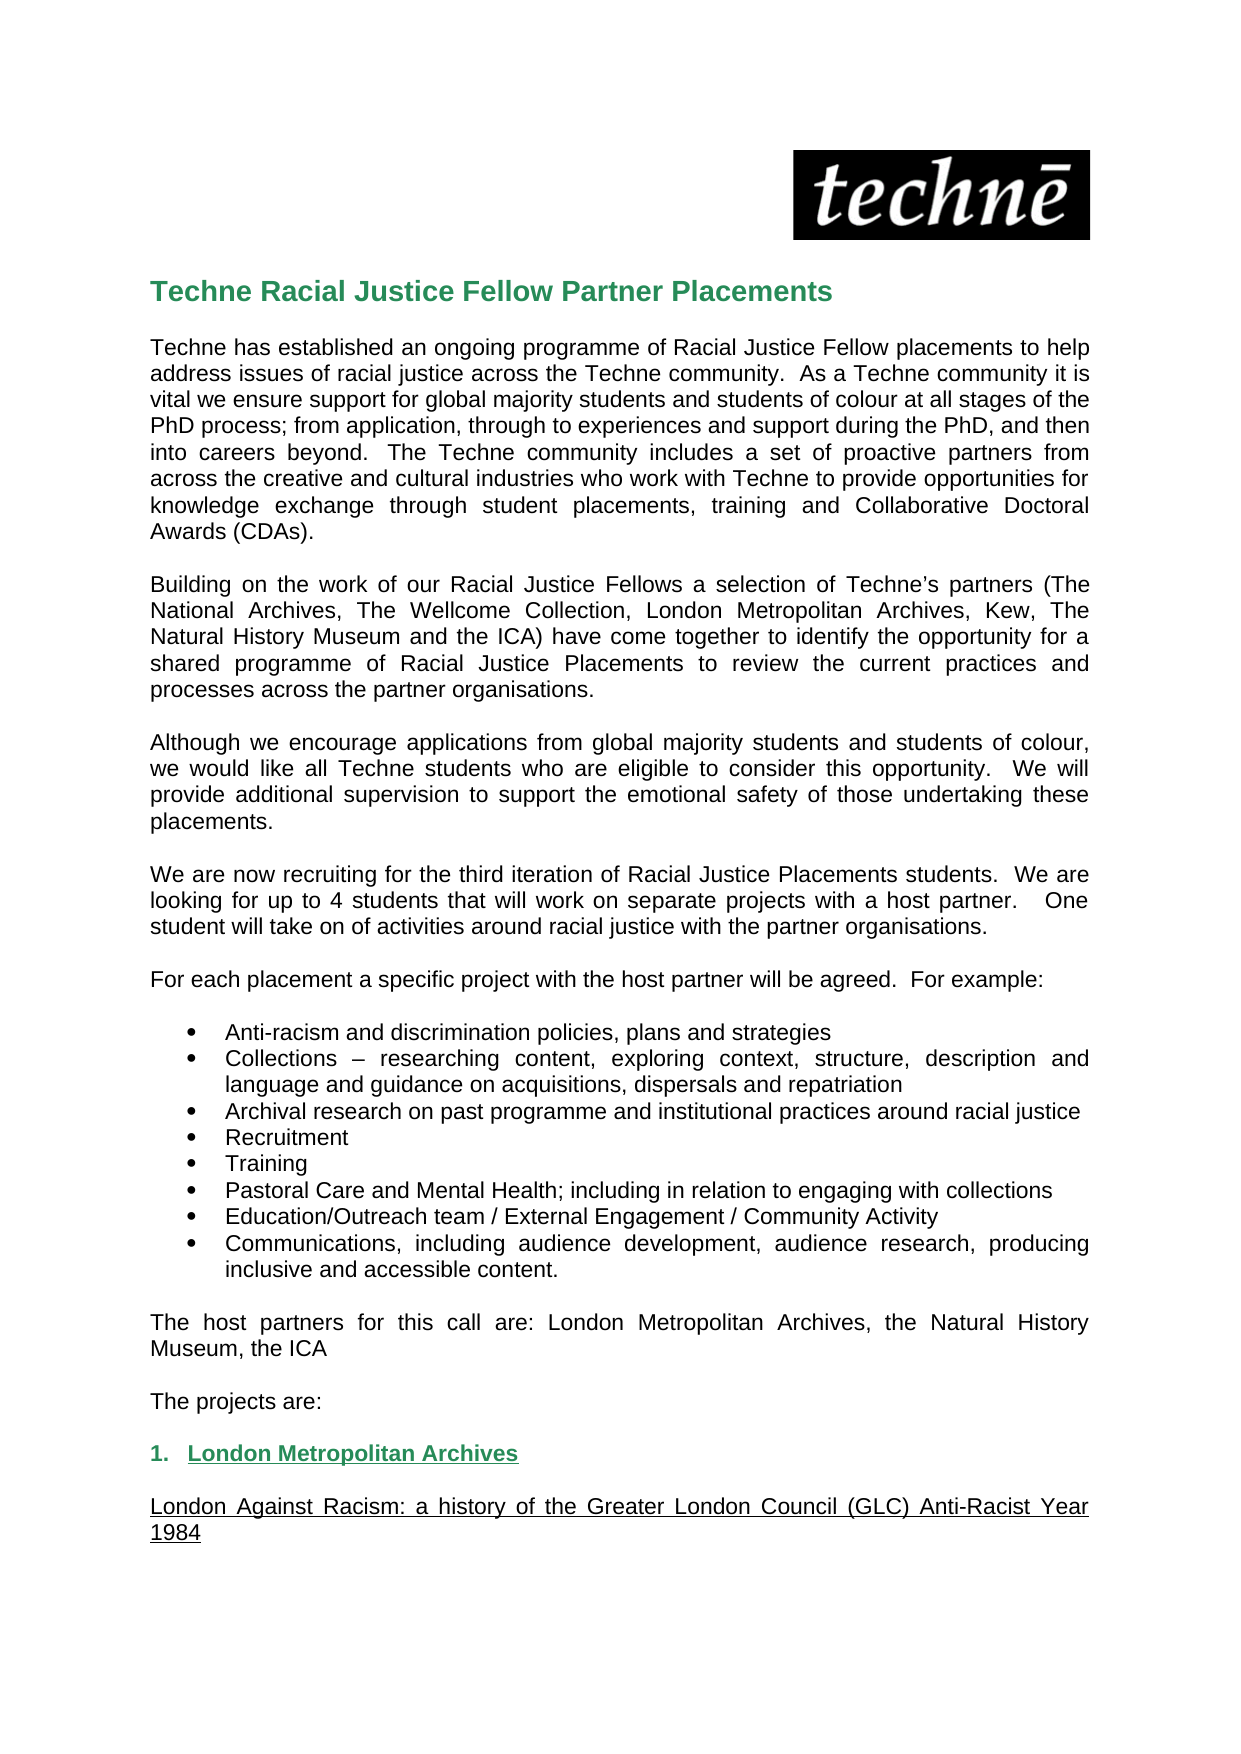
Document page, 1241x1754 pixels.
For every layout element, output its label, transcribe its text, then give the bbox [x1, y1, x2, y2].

list Education/Outreach team / External Engagement / Community Activity [187, 1203, 1090, 1229]
text London Against Racism: a history of the Greater London Council (GLC) Anti-Racist Year 1984 [150, 1493, 1090, 1546]
text For each placement a specific project with the host partner will be agreed. For example: [150, 966, 1090, 992]
picture [793, 150, 1091, 240]
text Although we encourage applications from global majority students and students of colour, we would like all Techne students who are eligible to consider this opportunity. We will provide additional supervision to support the emotional safety of those undertaking these placements. [150, 729, 1090, 834]
text We are now recruiting for the third iteration of Racial Justice Placements students. We are looking for up to 4 students that will work on separate projects with a host partner. One student will take on of activities around racial justice with the partner organisations. [150, 861, 1090, 939]
list Collections – researching content, exploring context, structure, description and language and guidance on acquisitions, dispersals and repatriation [187, 1045, 1090, 1098]
list Archival research on past programme and institutional practices around racial justice [187, 1098, 1090, 1124]
list Recruitment [187, 1124, 1090, 1150]
text Techne Racial Justice Fellow Partner Placements [150, 273, 1090, 307]
list London Metropolitan Archives [150, 1440, 1090, 1467]
text Techne has established an ongoing programme of Racial Justice Fellow placements to help address issues of racial justice across the Techne community. As a Techne community it is vital we ensure support for global majority students and students of colour at all stages of the PhD process; from application, through to experiences and support during the PhD, and then into careers beyond. The Techne community includes a set of proactive partners from across the creative and cultural industries who work with Techne to provide opportunities for knowledge exchange through student placements, training and Collaborative Doctoral Awards (CDAs). [150, 333, 1090, 544]
list Anti-racism and discrimination policies, plans and strategies [187, 1019, 1090, 1045]
text The projects are: [150, 1388, 1090, 1414]
list Training [187, 1150, 1090, 1177]
text The host partners for this call are: London Metropolitan Archives, the Natural History Museum, the ICA [150, 1308, 1090, 1361]
list Communications, including audience development, audience research, producing inclusive and accessible content. [187, 1229, 1090, 1282]
list Pastoral Care and Mental Health; including in relation to engaging with collections [187, 1177, 1090, 1203]
text Building on the work of our Racial Justice Fellows a selection of Techne’s partners (The National Archives, The Wellcome Collection, London Metropolitan Archives, Kew, The Natural History Museum and the ICA) have come together to identify the opportunity for a shared programme of Racial Justice Placements to review the current practices and processes across the partner organisations. [150, 571, 1090, 702]
